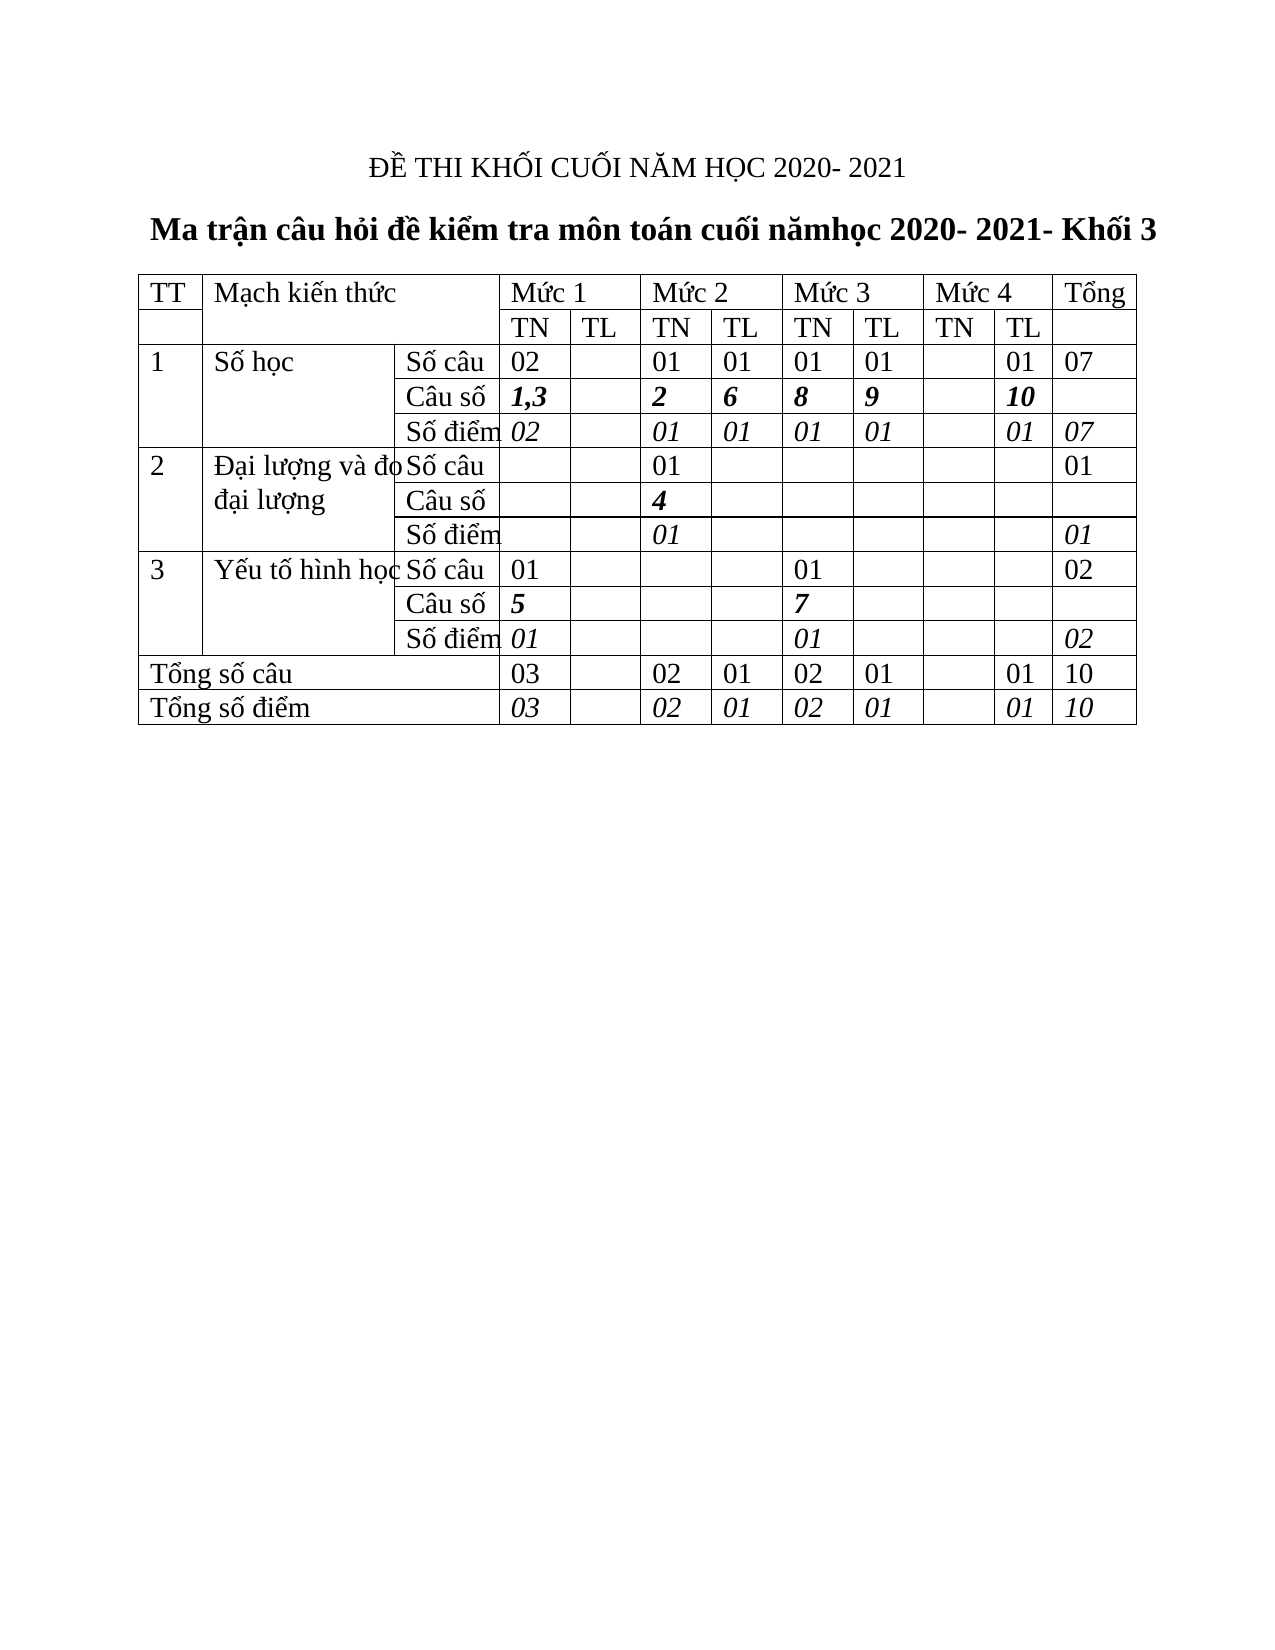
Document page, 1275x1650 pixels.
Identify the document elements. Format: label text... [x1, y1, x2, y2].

table_cell [924, 483, 994, 516]
table_cell [571, 552, 640, 586]
table_cell 01 [1053, 448, 1136, 482]
table_cell [1053, 483, 1136, 516]
table_cell [924, 414, 994, 447]
table_cell Số học [203, 345, 394, 447]
table_cell 03 [500, 690, 570, 724]
table_header Mức 2 [641, 275, 782, 309]
table_cell [854, 621, 923, 655]
table_cell [995, 483, 1052, 516]
table_cell TL [854, 310, 923, 343]
table_cell [924, 621, 994, 655]
table_cell [641, 587, 711, 620]
table_cell 01 [783, 621, 853, 655]
table_cell [995, 552, 1052, 586]
table_cell [854, 483, 923, 516]
table_cell [571, 483, 640, 516]
table_cell [1053, 310, 1136, 343]
table_cell Số điểm [395, 518, 499, 551]
table_cell 01 [712, 414, 782, 447]
table_cell 01 [995, 656, 1052, 689]
table_header Mức 1 [500, 275, 640, 309]
table_cell 01 [854, 656, 923, 689]
table_cell 2 [139, 448, 202, 551]
table_cell 01 [854, 690, 923, 724]
table_cell 02 [641, 656, 711, 689]
table_cell 01 [995, 345, 1052, 378]
table_cell Câu số [395, 379, 499, 413]
table_cell [571, 345, 640, 378]
table_cell 01 [641, 448, 711, 482]
table_cell 6 [712, 379, 782, 413]
table_cell Số câu [395, 345, 499, 378]
table_cell 02 [641, 690, 711, 724]
table_cell [1053, 587, 1136, 620]
table_cell [995, 587, 1052, 620]
table_cell [995, 448, 1052, 482]
table_cell [924, 690, 994, 724]
table_cell [500, 518, 570, 551]
table_header Mức 4 [924, 275, 1052, 309]
table_cell 1,3 [500, 379, 570, 413]
table_cell [571, 379, 640, 413]
table_cell [571, 448, 640, 482]
table_cell Tổng số điểm [139, 690, 499, 724]
table_cell TN [641, 310, 711, 343]
table_cell [995, 518, 1052, 551]
table_cell TN [783, 310, 853, 343]
table_cell 01 [641, 345, 711, 378]
table_cell [854, 448, 923, 482]
table_cell 02 [1053, 621, 1136, 655]
table_cell [924, 448, 994, 482]
table_cell [571, 621, 640, 655]
table_cell [571, 690, 640, 724]
table_header Mạch kiến thức [203, 275, 499, 343]
table_cell [854, 552, 923, 586]
table_cell TN [924, 310, 994, 343]
table_cell 02 [500, 414, 570, 447]
table_cell Yếu tố hình học [203, 552, 394, 655]
table_cell 01 [995, 414, 1052, 447]
table_cell 4 [641, 483, 711, 516]
table_header Mức 3 [783, 275, 923, 309]
table_cell [924, 587, 994, 620]
table_cell [1053, 379, 1136, 413]
table_cell 2 [641, 379, 711, 413]
table_cell [995, 621, 1052, 655]
table_cell [924, 656, 994, 689]
table_header Tổng [1053, 275, 1136, 309]
table_header TT [139, 275, 202, 309]
table_cell 7 [783, 587, 853, 620]
table_cell [571, 656, 640, 689]
table_cell 8 [783, 379, 853, 413]
table_cell Số điểm [395, 621, 499, 655]
table_cell 01 [500, 552, 570, 586]
table_cell [571, 414, 640, 447]
table_cell Câu số [395, 483, 499, 516]
table_cell 01 [783, 414, 853, 447]
table_cell 9 [854, 379, 923, 413]
table_cell 10 [1053, 690, 1136, 724]
table_cell [641, 621, 711, 655]
table_cell Số điểm [395, 414, 499, 447]
table_cell [712, 552, 782, 586]
table_cell 10 [1053, 656, 1136, 689]
table_cell 02 [1053, 552, 1136, 586]
table_cell 01 [712, 690, 782, 724]
table_cell 02 [783, 690, 853, 724]
table_cell 02 [783, 656, 853, 689]
table_cell 5 [500, 587, 570, 620]
table_cell 01 [1053, 518, 1136, 551]
table_cell 01 [712, 656, 782, 689]
table_cell 01 [783, 345, 853, 378]
table_cell 02 [500, 345, 570, 378]
table_cell [571, 518, 640, 551]
table_cell Số câu [395, 552, 499, 586]
table_cell [712, 587, 782, 620]
table_cell TL [571, 310, 640, 343]
table_cell 01 [854, 414, 923, 447]
table_cell 01 [854, 345, 923, 378]
table_cell Đại lượng và đo đại lượng [203, 448, 394, 551]
table_cell [924, 518, 994, 551]
table_cell 01 [712, 345, 782, 378]
table_cell 07 [1053, 345, 1136, 378]
table_cell [712, 448, 782, 482]
table_cell [712, 483, 782, 516]
table_cell 01 [995, 690, 1052, 724]
table_cell Tổng số câu [139, 656, 499, 689]
table_cell [500, 483, 570, 516]
table_cell [571, 587, 640, 620]
table_cell TN [500, 310, 570, 343]
table_cell [500, 448, 570, 482]
table_cell Số câu [395, 448, 499, 482]
table_cell TL [995, 310, 1052, 343]
table_cell 07 [1053, 414, 1136, 447]
table_cell [924, 345, 994, 378]
table_cell [712, 621, 782, 655]
text Ma trận câu hỏi đề kiểm tra môn toán cuối nămhọc 2020- 2021- Khối 3 [150, 209, 1181, 248]
table_cell [924, 552, 994, 586]
table_cell [712, 518, 782, 551]
table_cell 3 [139, 552, 202, 655]
table_cell [854, 587, 923, 620]
table_cell 01 [641, 414, 711, 447]
table_cell 01 [641, 518, 711, 551]
table_cell [783, 448, 853, 482]
table_cell [641, 552, 711, 586]
table_cell [139, 310, 202, 343]
table_cell 10 [995, 379, 1052, 413]
table_cell [783, 483, 853, 516]
table_cell 01 [500, 621, 570, 655]
text ĐỀ THI KHỐI CUỐI NĂM HỌC 2020- 2021 [150, 150, 1125, 183]
table_cell [783, 518, 853, 551]
table_cell 01 [783, 552, 853, 586]
table_cell [854, 518, 923, 551]
table_cell 03 [500, 656, 570, 689]
table_cell TL [712, 310, 782, 343]
table_cell Câu số [395, 587, 499, 620]
table_cell [924, 379, 994, 413]
table_cell 1 [139, 345, 202, 447]
